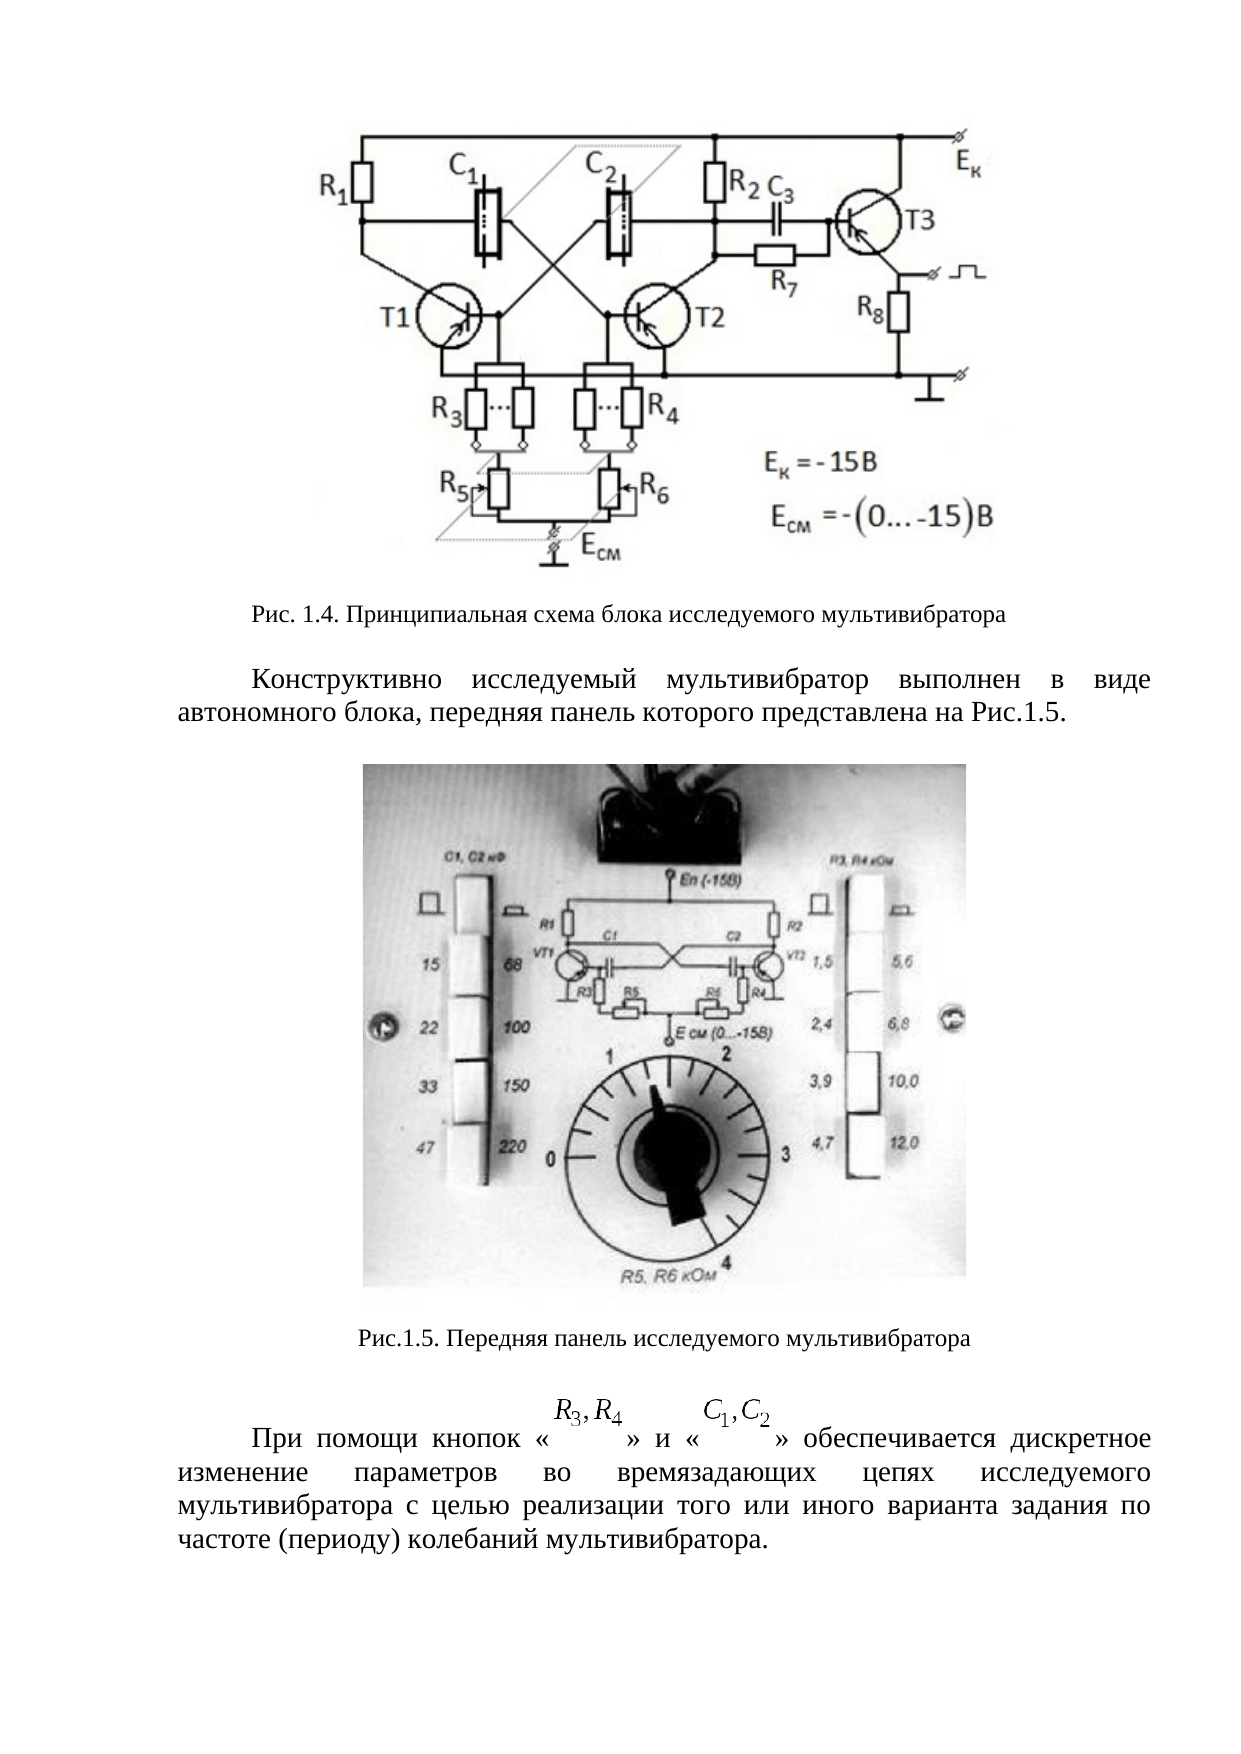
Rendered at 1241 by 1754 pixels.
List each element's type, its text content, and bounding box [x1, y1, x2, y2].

picture [362, 764, 967, 1321]
text При помощи кнопок «» и «» обеспечивается дискретное изменение параметров во времязадающих цепях исследуемого мультивибратора с целью реализации того или иного варианта задания по частоте (периоду) колебаний мультивибратора. [177, 1390, 1152, 1554]
text Рис. 1.4. Принципиальная схема блока исследуемого мультивибратора [177, 599, 1152, 628]
picture [309, 118, 1020, 597]
text Конструктивно исследуемый мультивибратор выполнен в виде автономного блока, передняя панель которого представлена на Рис.1.5. [177, 661, 1152, 728]
text Рис.1.5. Передняя панель исследуемого мультивибратора [177, 1323, 1152, 1352]
